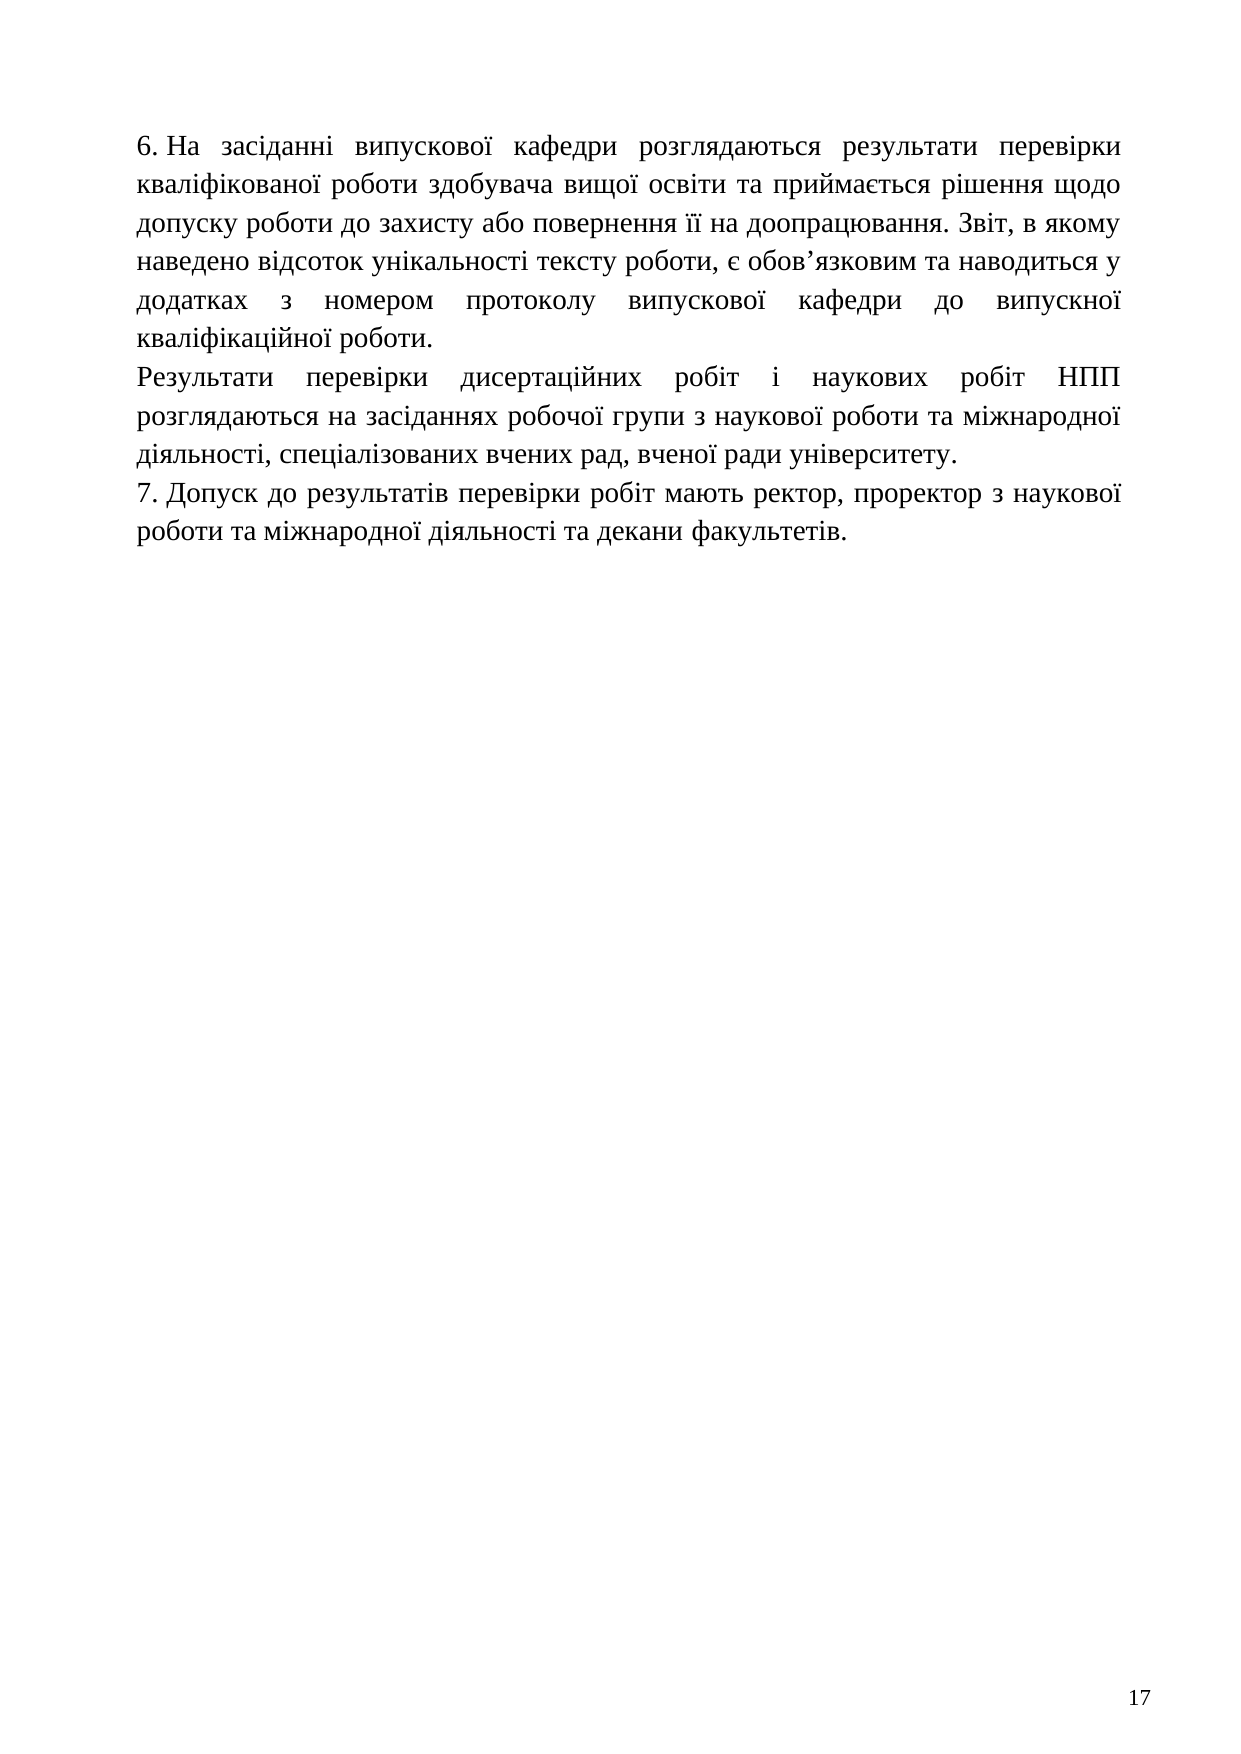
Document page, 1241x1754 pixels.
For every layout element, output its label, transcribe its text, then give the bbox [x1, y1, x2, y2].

list Допуск до результатів перевірки робіт мають ректор, проректор з наукової роботи та міжнародної діяльності та декани факультетів. [136, 475, 1122, 547]
list На засіданні випускової кафедри розглядаються результати перевірки кваліфікованої роботи здобувача вищої освіти та приймається рішення щодо допуску роботи до захисту або повернення її на доопрацювання. Звіт, в якому наведено відсоток унікальності тексту роботи, є обов’язковим та наводиться у додатках з номером протоколу випускової кафедри до випускної кваліфікаційної роботи. [136, 128, 1122, 354]
text Результати перевірки дисертаційних робіт і наукових робіт НПП розглядаються на засіданнях робочої групи з наукової роботи та міжнародної діяльності, спеціалізованих вчених рад, вченої ради університету. [136, 359, 1122, 470]
